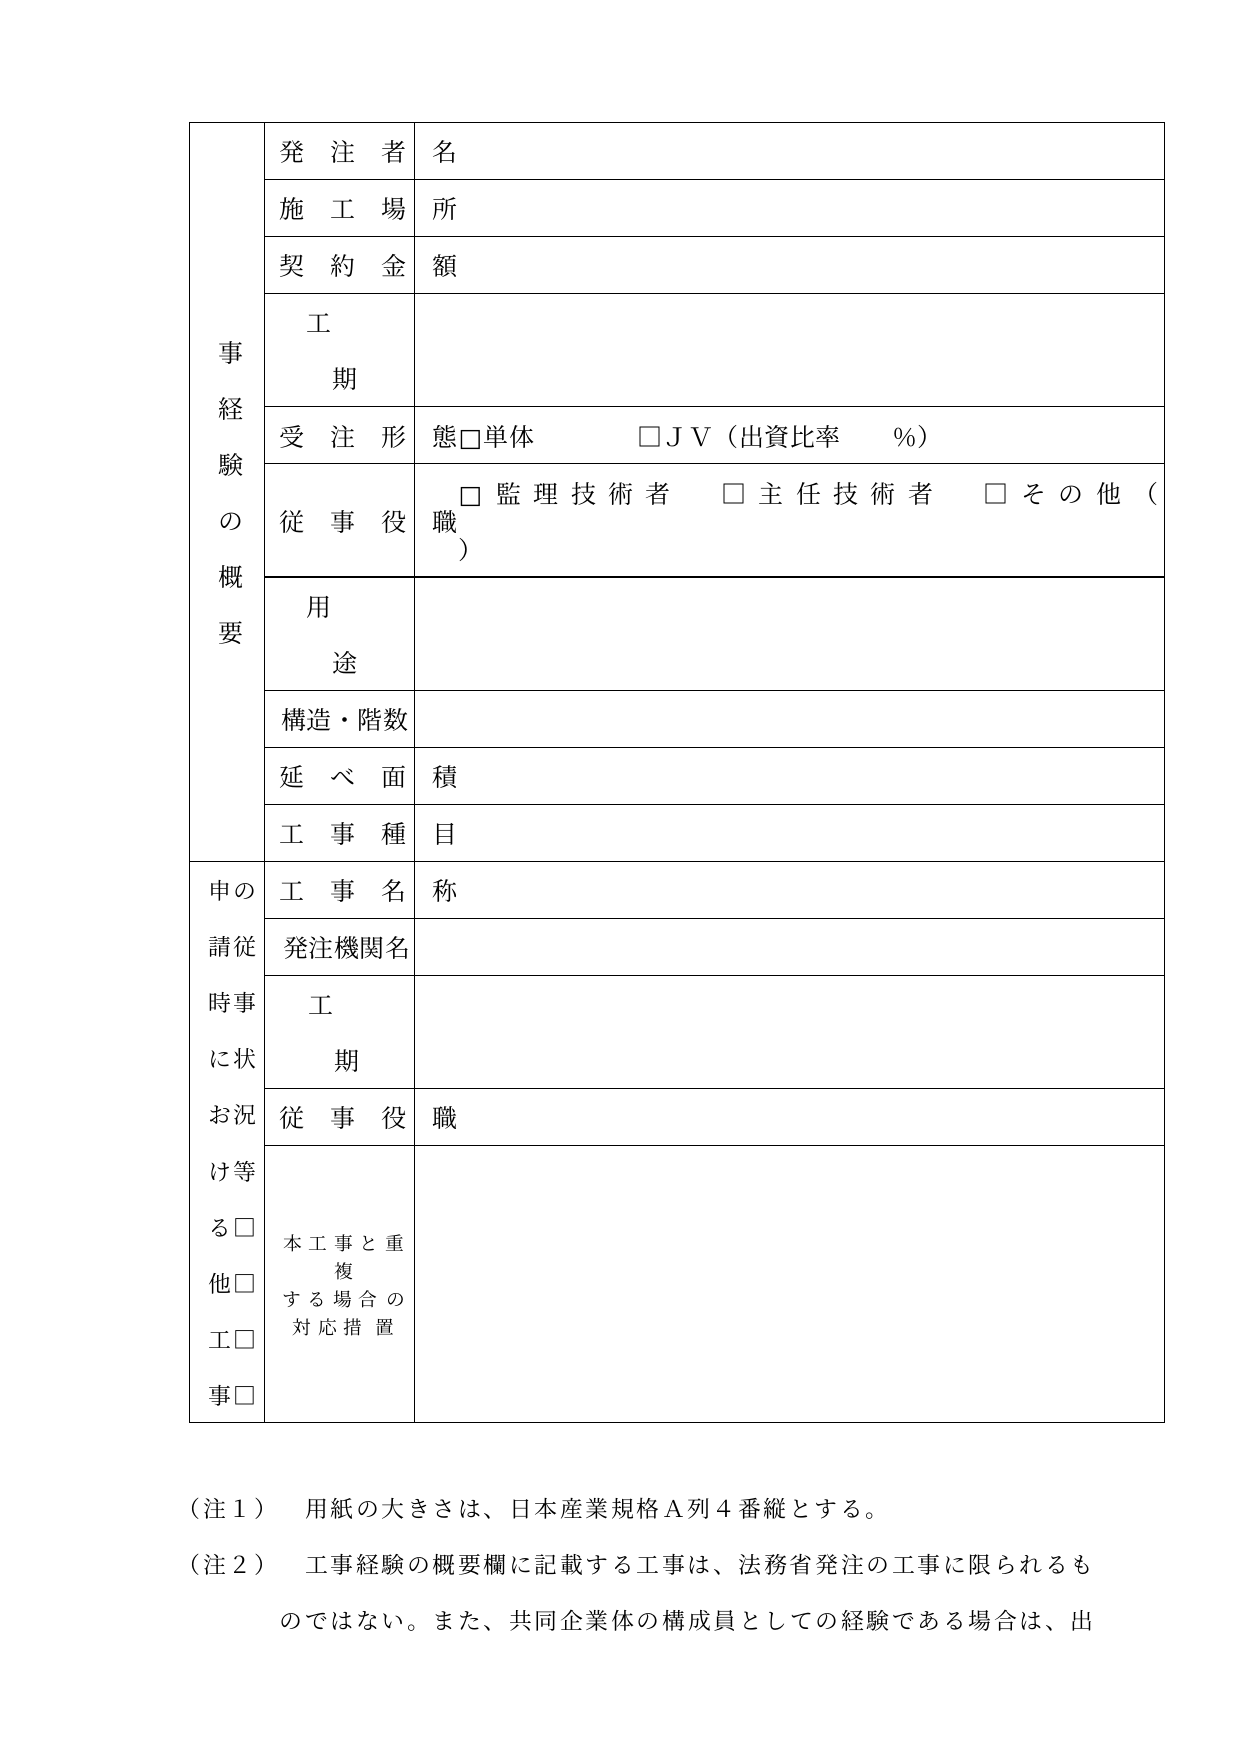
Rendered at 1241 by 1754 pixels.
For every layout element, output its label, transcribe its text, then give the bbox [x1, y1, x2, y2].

table_cell [415, 691, 1164, 747]
table_cell 延べ面積 [265, 748, 414, 804]
table_cell 発注機関名 [265, 919, 414, 975]
table_cell [415, 1089, 1164, 1145]
table_header 工 事 経 験 の 概 要 [190, 123, 264, 861]
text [177, 1535, 1096, 1647]
table_cell 工期 [265, 294, 414, 406]
table_cell [415, 237, 1164, 293]
table_cell 本工事と重複 する場合の 対応措置 [265, 1146, 414, 1422]
table_cell 従事役職 [265, 464, 414, 576]
table_cell [415, 862, 1164, 918]
table_cell [415, 578, 1164, 689]
table_cell □単体 □ＪＶ（出資比率 ％） [415, 407, 1164, 463]
table_cell □監理技術者 □主任技術者 □その他（ ） [415, 464, 1164, 576]
table_cell 工事種目 [265, 805, 414, 861]
table_cell 発注者名 [265, 123, 414, 179]
table_cell [415, 1146, 1164, 1422]
table_cell 申の 請従 時事 に状 お況 け等 る□ 他□ 工□ 事□ [190, 862, 264, 1422]
text （注１） 用紙の大きさは、日本産業規格Ａ列４番縦とする。 [177, 1479, 1122, 1535]
table_cell 工期 [265, 976, 414, 1088]
table_cell [415, 748, 1164, 804]
table_cell 従事役職 [265, 1089, 414, 1145]
table_cell 用途 [265, 578, 414, 689]
table_cell 受注形態 [265, 407, 414, 463]
table_cell 工事名称 [265, 862, 414, 918]
table_cell 契約金額 [265, 237, 414, 293]
table_cell [415, 180, 1164, 236]
table_cell [415, 123, 1164, 179]
table_cell [415, 294, 1164, 406]
table_cell [415, 919, 1164, 975]
table_cell [415, 976, 1164, 1088]
table_cell 施工場所 [265, 180, 414, 236]
table_cell [415, 805, 1164, 861]
table_cell 構造・階数 [265, 691, 414, 747]
